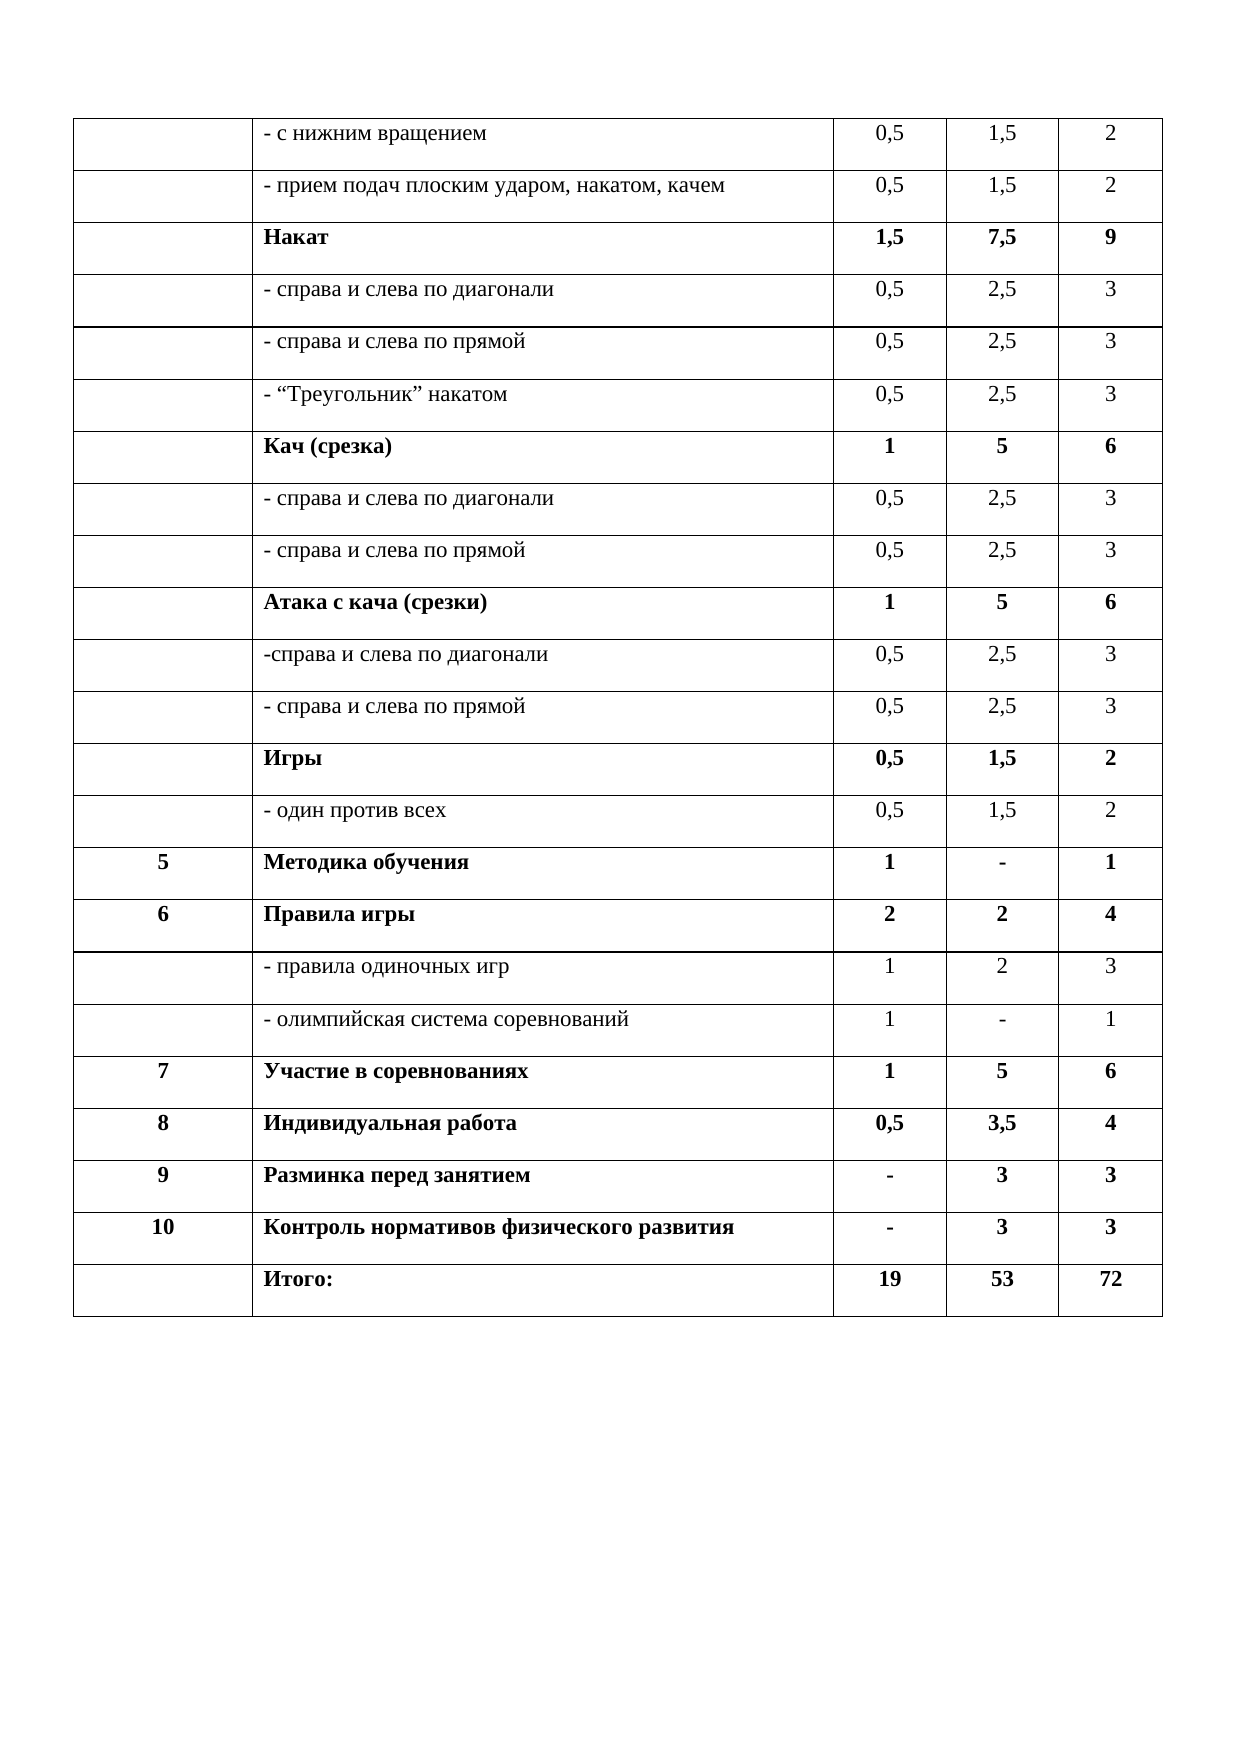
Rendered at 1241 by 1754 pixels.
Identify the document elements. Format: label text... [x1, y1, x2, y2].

table_cell [74, 640, 252, 691]
table_cell [74, 1265, 252, 1316]
table_cell 0,5 [834, 380, 946, 431]
table_cell [74, 328, 252, 378]
table_cell 7 [74, 1057, 252, 1108]
table_cell 0,5 [834, 796, 946, 847]
table_cell 2 [1059, 744, 1162, 795]
table_cell Игры [253, 744, 833, 795]
table_cell - с нижним вращением [253, 119, 833, 170]
table_cell [74, 432, 252, 483]
table_cell [74, 953, 252, 1003]
table_cell 2,5 [947, 484, 1058, 535]
table_cell 0,5 [834, 744, 946, 795]
table_cell 1 [834, 432, 946, 483]
table_cell 3 [1059, 1161, 1162, 1212]
table_cell 1 [1059, 848, 1162, 899]
table_cell - [834, 1213, 946, 1264]
table_cell 6 [1059, 1057, 1162, 1108]
table_cell 5 [947, 432, 1058, 483]
table_cell 9 [1059, 223, 1162, 274]
table_cell 3 [1059, 275, 1162, 326]
table_cell 1 [834, 848, 946, 899]
table_cell [74, 171, 252, 222]
table_cell [74, 119, 252, 170]
table_cell 1 [834, 588, 946, 639]
table_cell - один против всех [253, 796, 833, 847]
table_cell - справа и слева по прямой [253, 328, 833, 378]
table_cell 1,5 [947, 796, 1058, 847]
table_cell 3 [1059, 1213, 1162, 1264]
table_cell 9 [74, 1161, 252, 1212]
table_cell [74, 692, 252, 743]
table_cell - “Треугольник” накатом [253, 380, 833, 431]
table_cell 6 [1059, 432, 1162, 483]
table_cell Контроль нормативов физического развития [253, 1213, 833, 1264]
table_cell 7,5 [947, 223, 1058, 274]
table_cell 2,5 [947, 380, 1058, 431]
table_cell 2,5 [947, 692, 1058, 743]
table_cell 3 [1059, 380, 1162, 431]
table_cell [74, 275, 252, 326]
table_cell 1 [1059, 1005, 1162, 1056]
table_cell 0,5 [834, 328, 946, 378]
table_cell 2 [1059, 171, 1162, 222]
table_cell [74, 380, 252, 431]
table_cell 5 [947, 588, 1058, 639]
table_cell Индивидуальная работа [253, 1109, 833, 1160]
table_cell - олимпийская система соревнований [253, 1005, 833, 1056]
table_cell - справа и слева по прямой [253, 692, 833, 743]
table_cell Кач (срезка) [253, 432, 833, 483]
table_cell 2,5 [947, 328, 1058, 378]
table_cell 0,5 [834, 171, 946, 222]
table_cell Участие в соревнованиях [253, 1057, 833, 1108]
table_cell [74, 1005, 252, 1056]
table_cell 1 [834, 1057, 946, 1108]
table_cell 3 [947, 1213, 1058, 1264]
table_cell 2 [834, 900, 946, 951]
table_cell [74, 744, 252, 795]
table_cell 10 [74, 1213, 252, 1264]
table_cell 1,5 [947, 744, 1058, 795]
table_cell - [947, 1005, 1058, 1056]
table_cell Накат [253, 223, 833, 274]
table_cell 0,5 [834, 119, 946, 170]
table_cell 6 [74, 900, 252, 951]
table_cell [74, 796, 252, 847]
table_cell - справа и слева по диагонали [253, 484, 833, 535]
table_cell - правила одиночных игр [253, 953, 833, 1003]
table_cell 2,5 [947, 640, 1058, 691]
table_cell 0,5 [834, 1109, 946, 1160]
table_cell [74, 484, 252, 535]
table_cell 2 [947, 953, 1058, 1003]
table_cell - [834, 1161, 946, 1212]
table_cell 3 [947, 1161, 1058, 1212]
table_cell Методика обучения [253, 848, 833, 899]
table_cell 72 [1059, 1265, 1162, 1316]
table_cell - прием подач плоским ударом, накатом, качем [253, 171, 833, 222]
table_cell 1,5 [947, 119, 1058, 170]
table_cell 19 [834, 1265, 946, 1316]
table_cell 6 [1059, 588, 1162, 639]
table_cell 5 [947, 1057, 1058, 1108]
table_cell - справа и слева по диагонали [253, 275, 833, 326]
table_cell 4 [1059, 1109, 1162, 1160]
table_cell 1 [834, 953, 946, 1003]
table_cell Атака с кача (срезки) [253, 588, 833, 639]
table_cell 1,5 [947, 171, 1058, 222]
table_cell 8 [74, 1109, 252, 1160]
table_cell 3 [1059, 692, 1162, 743]
table_cell [74, 588, 252, 639]
table_cell 3 [1059, 640, 1162, 691]
table_cell 4 [1059, 900, 1162, 951]
table_cell 3 [1059, 328, 1162, 378]
table_cell [74, 223, 252, 274]
table_cell 0,5 [834, 692, 946, 743]
table_cell 2 [1059, 119, 1162, 170]
table_cell 2,5 [947, 275, 1058, 326]
table_cell - [947, 848, 1058, 899]
table_cell 0,5 [834, 275, 946, 326]
table_cell [74, 536, 252, 587]
table_cell 5 [74, 848, 252, 899]
table_cell 3,5 [947, 1109, 1058, 1160]
table_cell 0,5 [834, 484, 946, 535]
table_cell 0,5 [834, 536, 946, 587]
table_cell -справа и слева по диагонали [253, 640, 833, 691]
table_cell Правила игры [253, 900, 833, 951]
table_cell 3 [1059, 536, 1162, 587]
table_cell 2 [1059, 796, 1162, 847]
table_cell - справа и слева по прямой [253, 536, 833, 587]
table_cell 1 [834, 1005, 946, 1056]
table_cell 53 [947, 1265, 1058, 1316]
table_cell 2 [947, 900, 1058, 951]
table_cell 1,5 [834, 223, 946, 274]
table_cell 3 [1059, 484, 1162, 535]
table_cell 2,5 [947, 536, 1058, 587]
table_cell Разминка перед занятием [253, 1161, 833, 1212]
table_cell Итого: [253, 1265, 833, 1316]
table_cell 3 [1059, 953, 1162, 1003]
table_cell 0,5 [834, 640, 946, 691]
